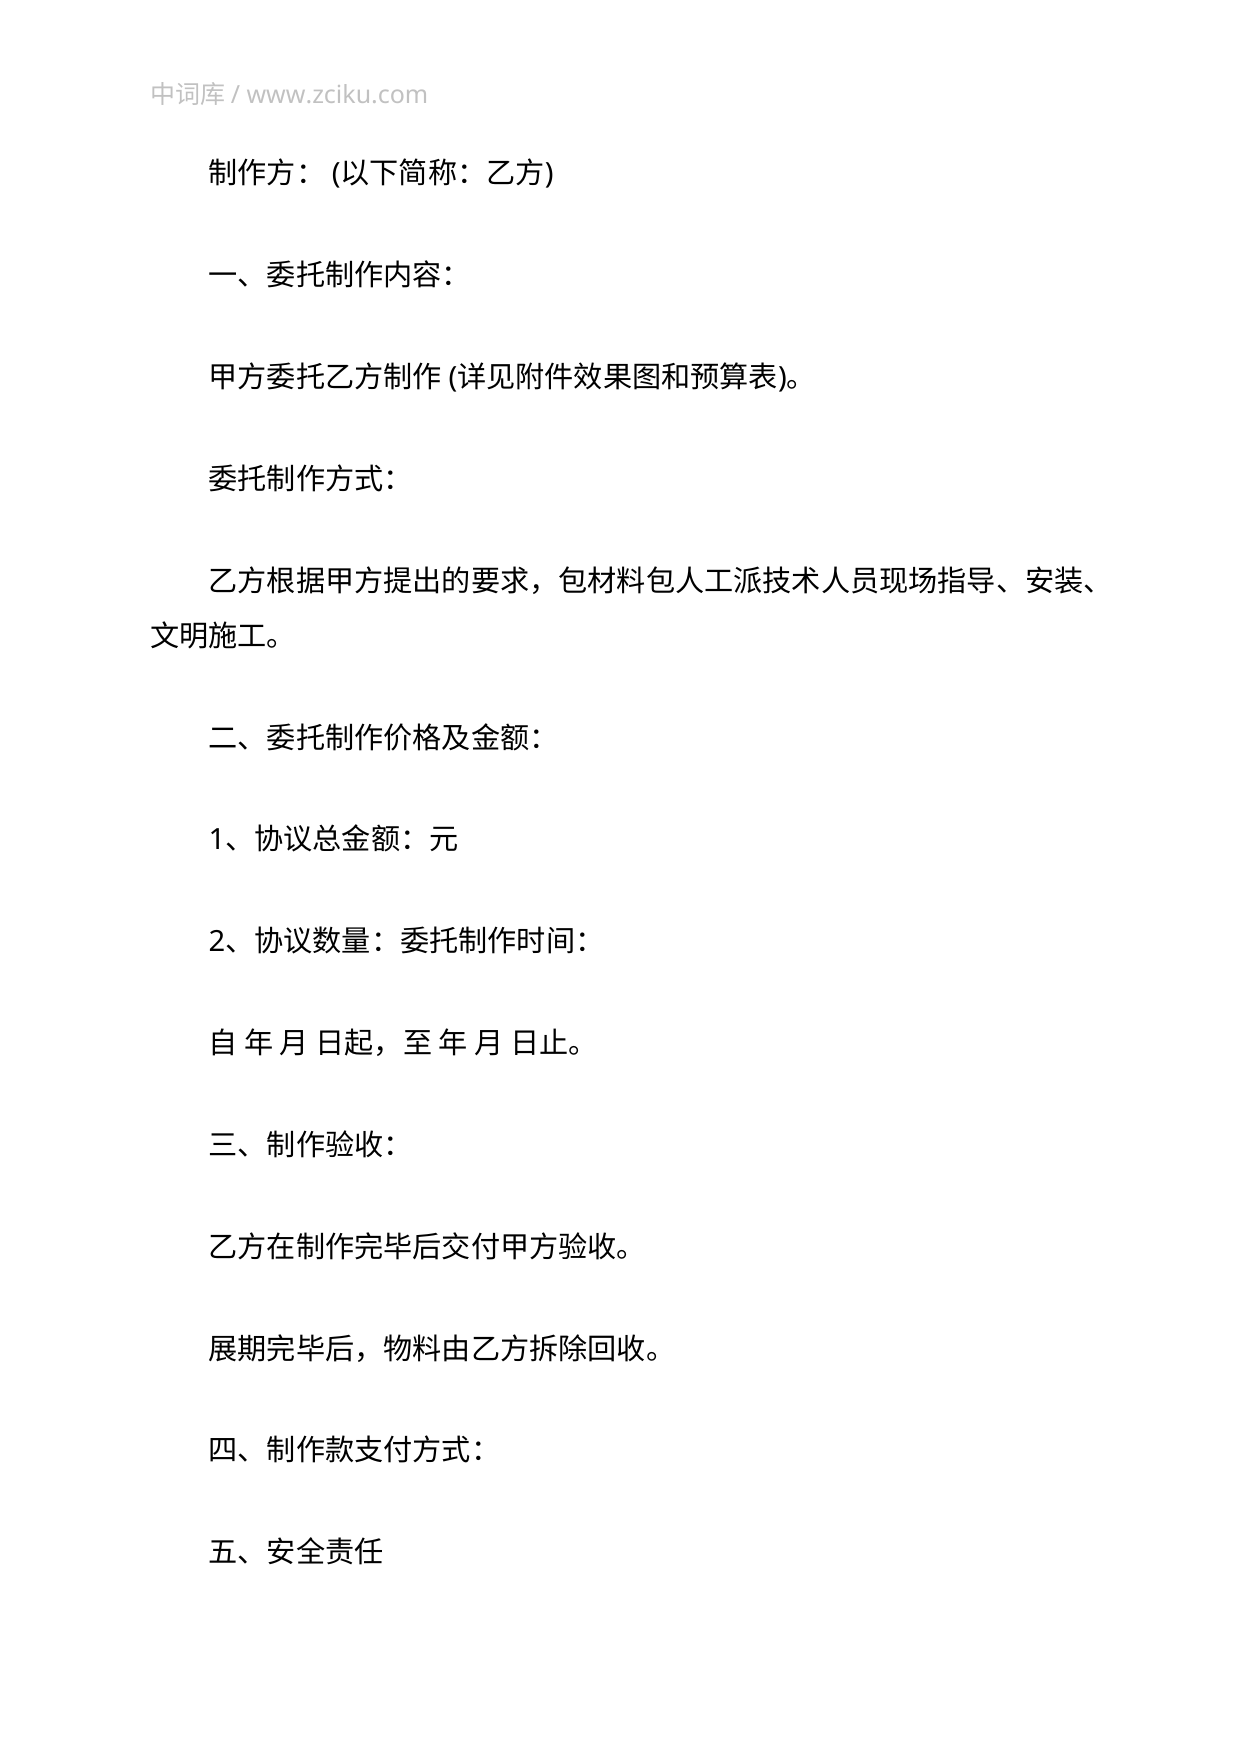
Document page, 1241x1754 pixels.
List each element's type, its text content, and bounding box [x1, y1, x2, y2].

text 五、安全责任 [150, 1529, 1090, 1571]
text 乙方在制作完毕后交付甲方验收。 [150, 1223, 1090, 1266]
text 委托制作方式： [150, 456, 1090, 498]
text 二、委托制作价格及金额： [150, 714, 1090, 756]
text 1、协议总金额：元 [150, 816, 1090, 858]
text 甲方委托乙方制作 (详见附件效果图和预算表)。 [150, 354, 1090, 396]
text 乙方根据甲方提出的要求，包材料包人工派技术人员现场指导、安装、文明施工。 [150, 557, 1090, 655]
text 自 年 月 日起，至 年 月 日止。 [150, 1020, 1090, 1062]
text 制作方： (以下简称：乙方) [150, 150, 1090, 192]
text 2、协议数量：委托制作时间： [150, 918, 1090, 960]
text 三、制作验收： [150, 1122, 1090, 1164]
text 展期完毕后，物料由乙方拆除回收。 [150, 1325, 1090, 1367]
text 一、委托制作内容： [150, 252, 1090, 294]
text 四、制作款支付方式： [150, 1427, 1090, 1469]
